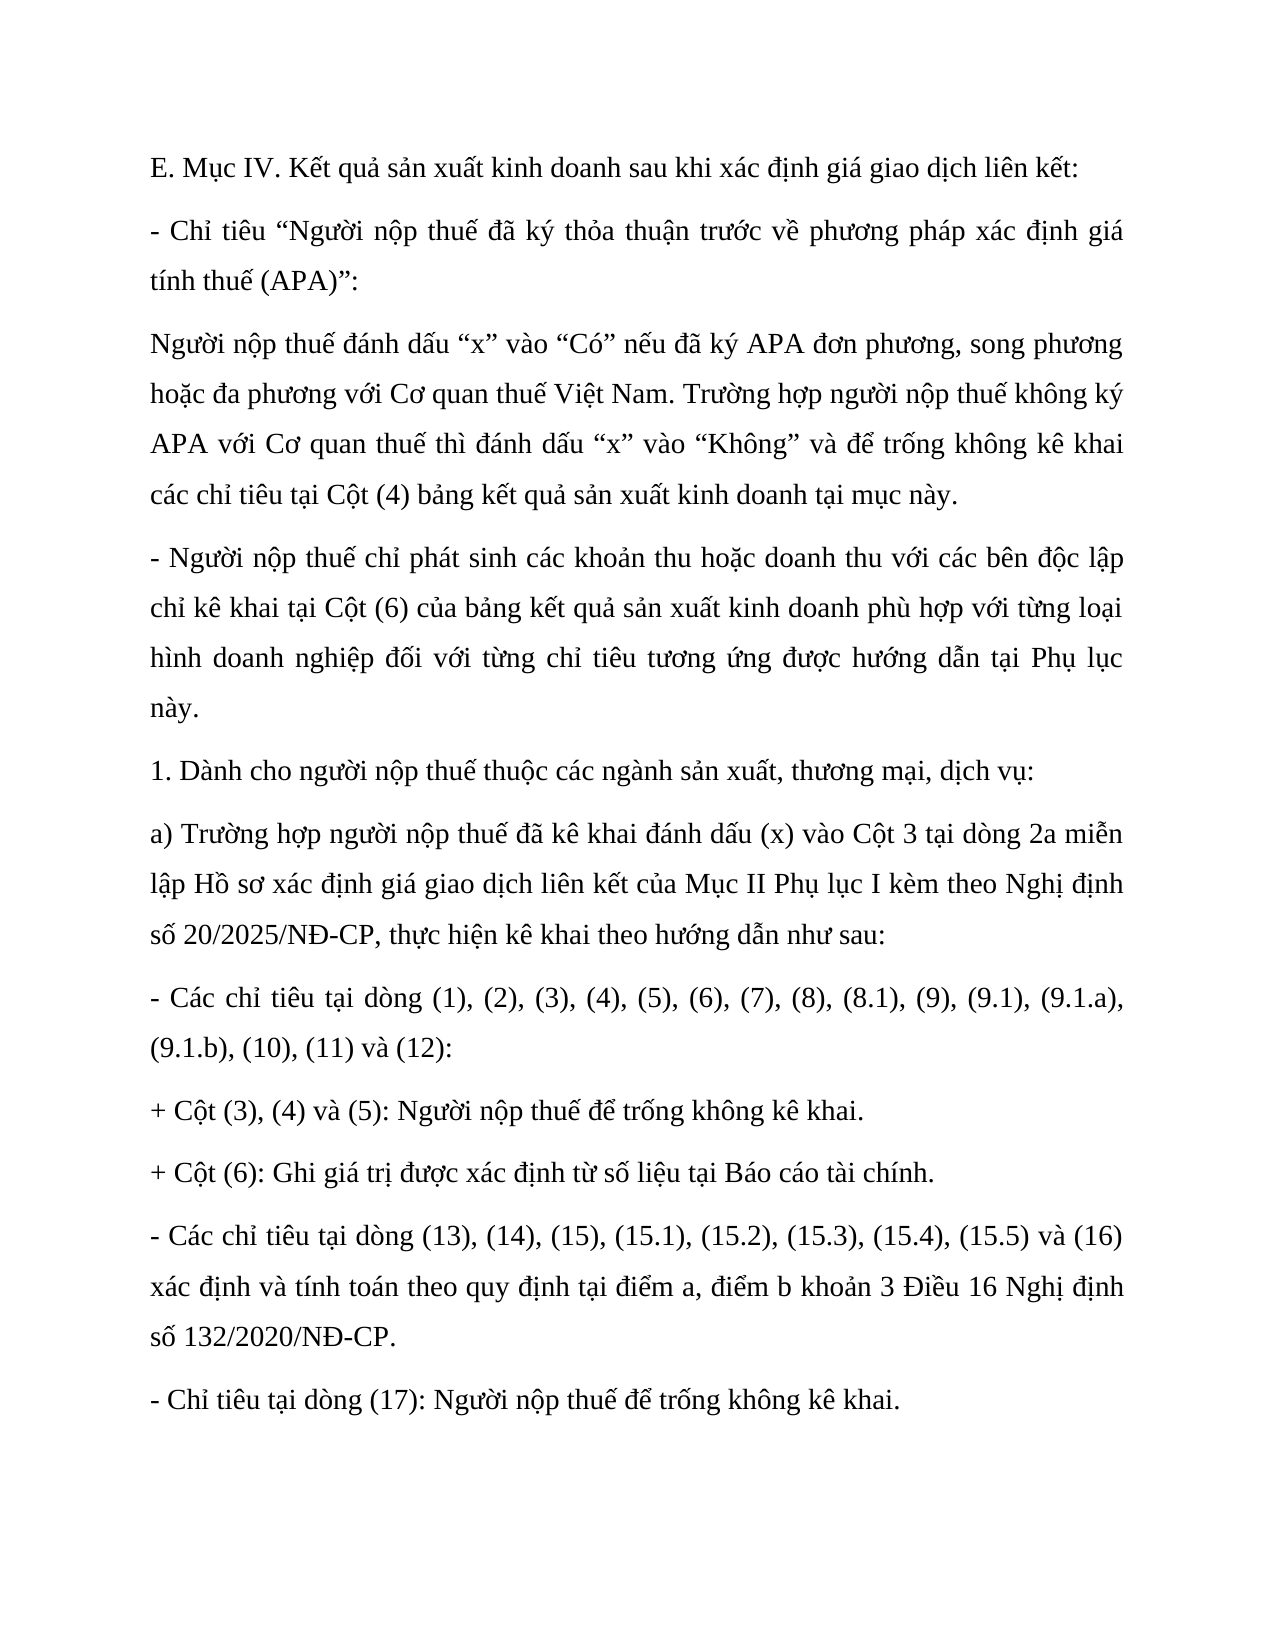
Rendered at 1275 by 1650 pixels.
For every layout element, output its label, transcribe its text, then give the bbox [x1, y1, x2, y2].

text + Cột (6): Ghi giá trị được xác định từ số liệu tại Báo cáo tài chính. [150, 1156, 1125, 1189]
text a) Trường hợp người nộp thuế đã kê khai đánh dấu (x) vào Cột 3 tại dòng 2a miễn lập Hồ sơ xác định giá giao dịch liên kết của Mục II Phụ lục I kèm theo Nghị định số 20/2025/NĐ-CP, thực hiện kê khai theo hướng dẫn như sau: [150, 816, 1125, 950]
text - Người nộp thuế chỉ phát sinh các khoản thu hoặc doanh thu với các bên độc lập chỉ kê khai tại Cột (6) của bảng kết quả sản xuất kinh doanh phù hợp với từng loại hình doanh nghiệp đối với từng chỉ tiêu tương ứng được hướng dẫn tại Phụ lục này. [150, 540, 1125, 724]
text Người nộp thuế đánh dấu “x” vào “Có” nếu đã ký APA đơn phương, song phương hoặc đa phương với Cơ quan thuế Việt Nam. Trường hợp người nộp thuế không ký APA với Cơ quan thuế thì đánh dấu “x” vào “Không” và để trống không kê khai các chỉ tiêu tại Cột (4) bảng kết quả sản xuất kinh doanh tại mục này. [150, 326, 1125, 510]
text E. Mục IV. Kết quả sản xuất kinh doanh sau khi xác định giá giao dịch liên kết: [150, 150, 1125, 183]
text - Các chỉ tiêu tại dòng (13), (14), (15), (15.1), (15.2), (15.3), (15.4), (15.5) và (16) xác định và tính toán theo quy định tại điểm a, điểm b khoản 3 Điều 16 Nghị định số 132/2020/NĐ-CP. [150, 1218, 1125, 1353]
text - Các chỉ tiêu tại dòng (1), (2), (3), (4), (5), (6), (7), (8), (8.1), (9), (9.1), (9.1.a), (9.1.b), (10), (11) và (12): [150, 980, 1125, 1063]
text 1. Dành cho người nộp thuế thuộc các ngành sản xuất, thương mại, dịch vụ: [150, 753, 1125, 787]
text - Chỉ tiêu tại dòng (17): Người nộp thuế để trống không kê khai. [150, 1382, 1125, 1415]
text - Chỉ tiêu “Người nộp thuế đã ký thỏa thuận trước về phương pháp xác định giá tính thuế (APA)”: [150, 213, 1125, 297]
text + Cột (3), (4) và (5): Người nộp thuế để trống không kê khai. [150, 1093, 1125, 1126]
